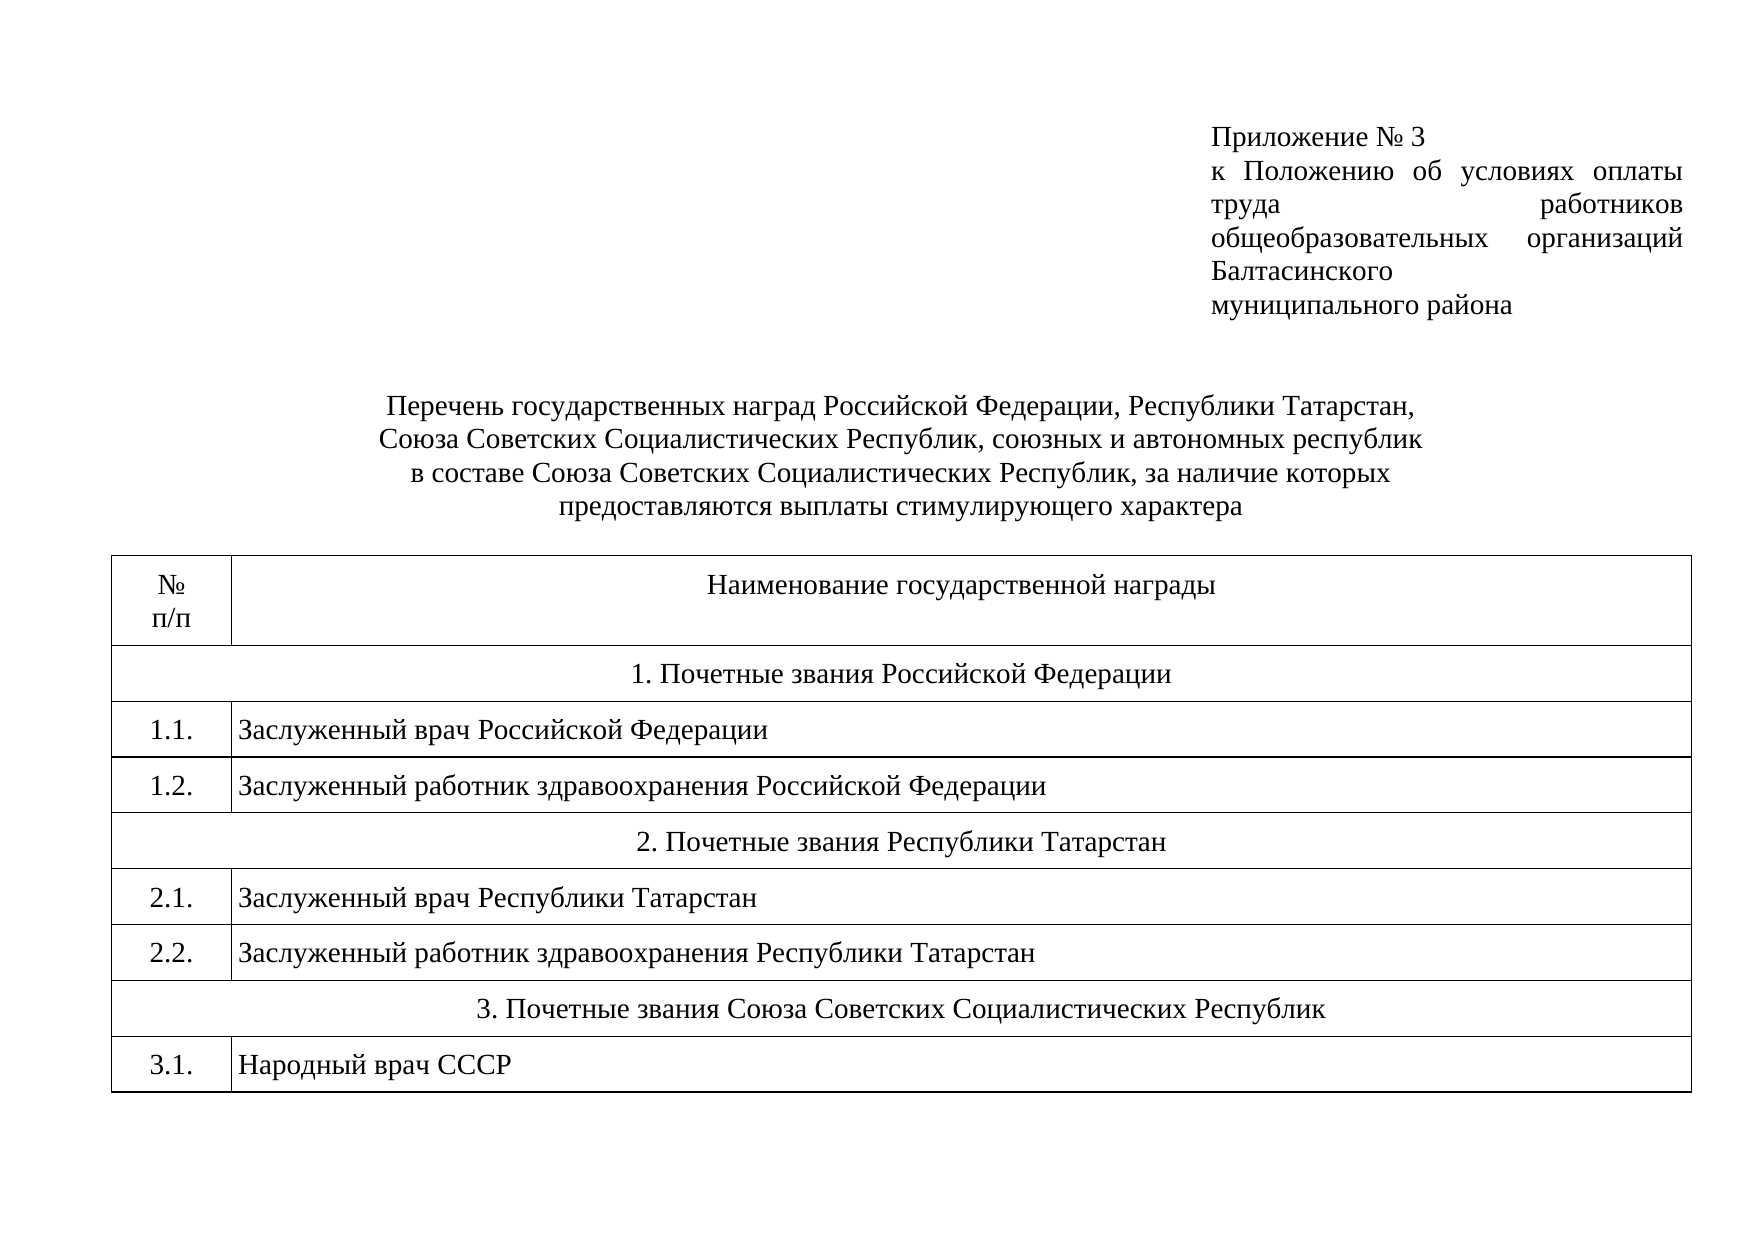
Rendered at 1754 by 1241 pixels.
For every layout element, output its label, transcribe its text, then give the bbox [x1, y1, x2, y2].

table_header № п/п [112, 556, 231, 645]
text Перечень государственных наград Российской Федерации, Республики Татарстан, [118, 388, 1683, 421]
table_cell Заслуженный врач Республики Татарстан [232, 869, 1691, 924]
table_cell Заслуженный работник здравоохранения Республики Татарстан [232, 925, 1691, 980]
table_cell 2.1. [112, 869, 231, 924]
table_cell 3. Почетные звания Союза Советских Социалистических Республик [112, 981, 1691, 1036]
table_cell 1.1. [112, 702, 231, 756]
table_cell 2. Почетные звания Республики Татарстан [112, 813, 1691, 868]
table_cell Заслуженный работник здравоохранения Российской Федерации [232, 758, 1691, 812]
text муниципального района [1211, 287, 1683, 321]
text предоставляются выплаты стимулирующего характера [118, 488, 1683, 522]
text Союза Советских Социалистических Республик, союзных и автономных республик [118, 421, 1683, 455]
text в составе Союза Советских Социалистических Республик, за наличие которых [118, 455, 1683, 488]
table_cell Заслуженный врач Российской Федерации [232, 702, 1691, 756]
text Приложение № 3 [1211, 119, 1683, 153]
table_cell 2.2. [112, 925, 231, 980]
table_cell 1. Почетные звания Российской Федерации [112, 646, 1691, 701]
table_cell Народный врач СССР [232, 1037, 1691, 1091]
table_cell 1.2. [112, 758, 231, 812]
text к Положению об условиях оплаты труда работников общеобразовательных организаций Балтасинского [1211, 153, 1683, 287]
table_header Наименование государственной награды [232, 556, 1691, 645]
table_cell 3.1. [112, 1037, 231, 1091]
